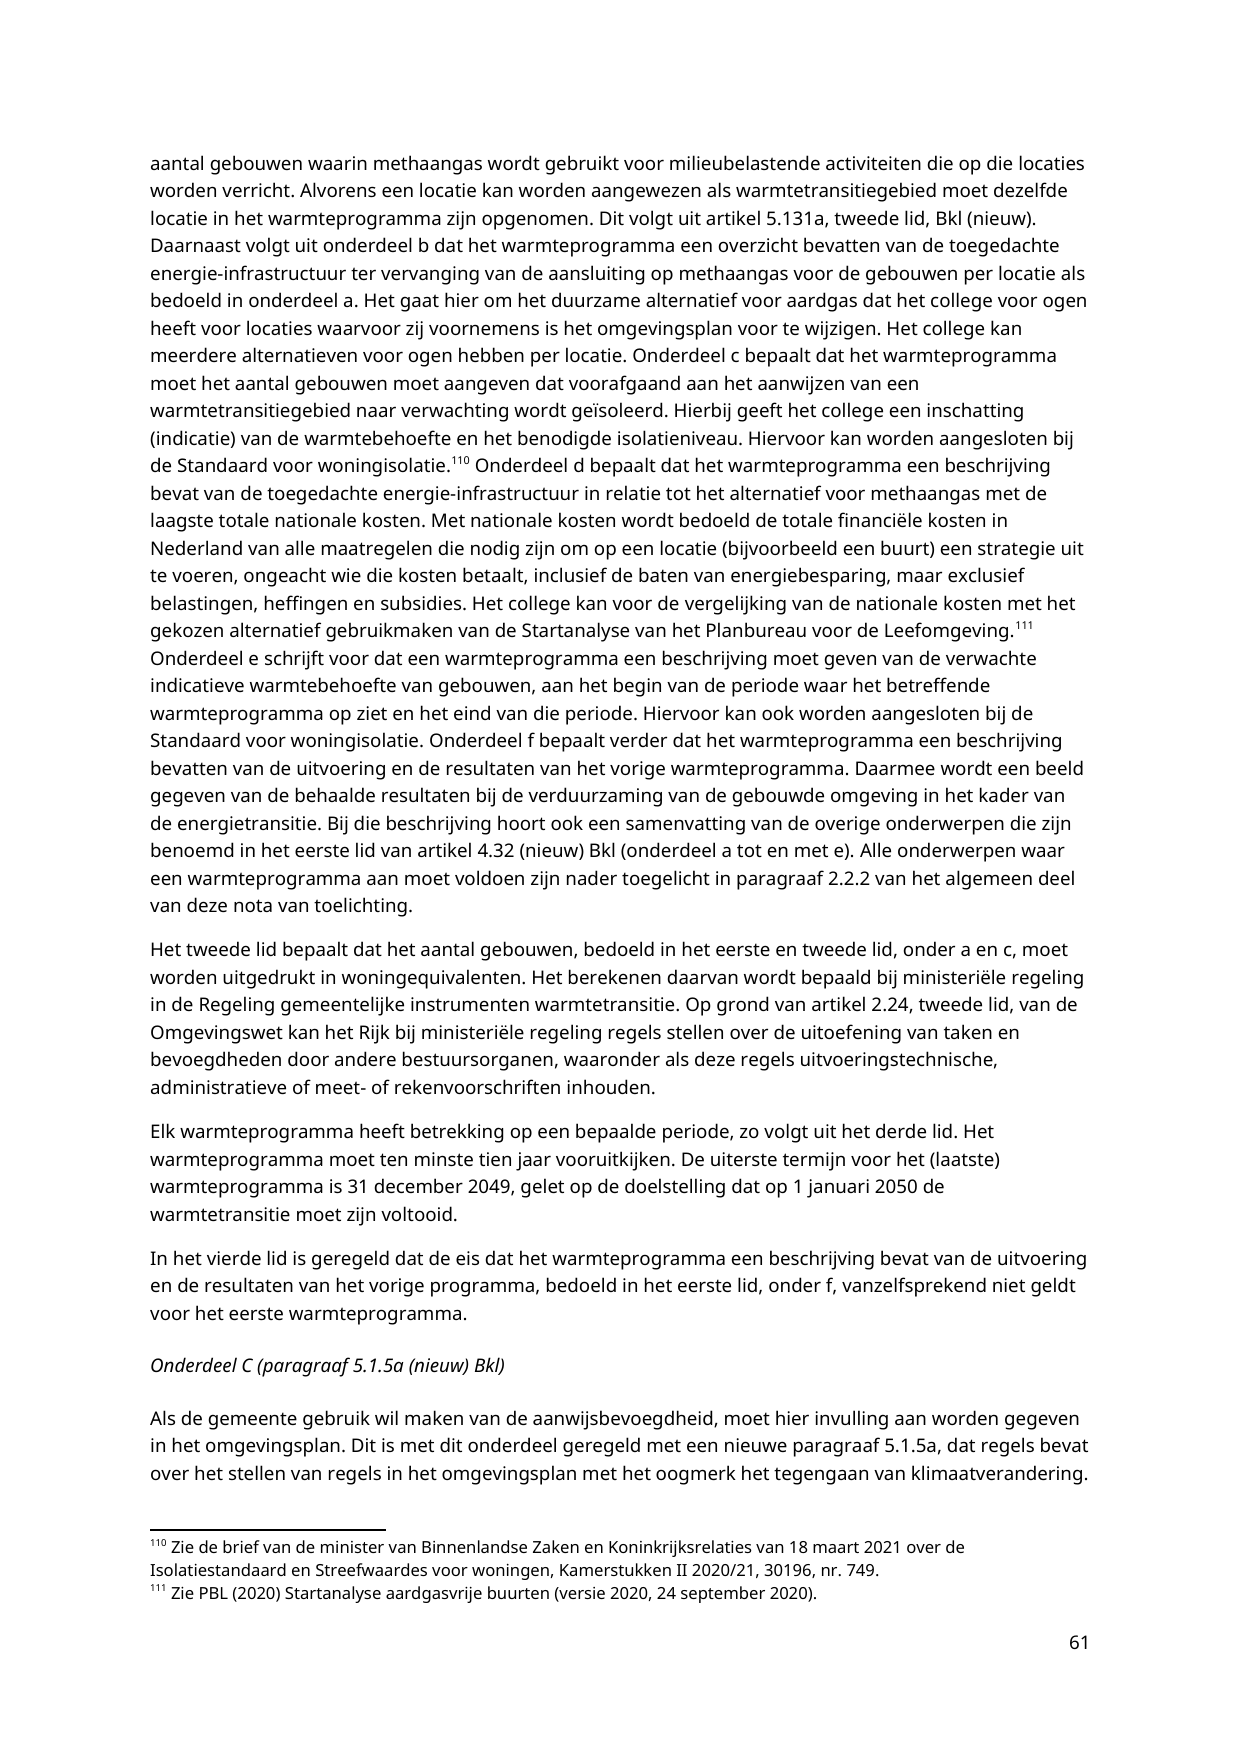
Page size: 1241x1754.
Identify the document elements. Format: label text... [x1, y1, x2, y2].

text Elk warmteprogramma heeft betrekking op een bepaalde periode, zo volgt uit het derde lid. Het warmteprogramma moet ten minste tien jaar vooruitkijken. De uiterste termijn voor het (laatste) warmteprogramma is 31 december 2049, gelet op de doelstelling dat op 1 januari 2050 de warmtetransitie moet zijn voltooid. [150, 1118, 1090, 1226]
subtitle Onderdeel C (paragraaf 5.1.5a (nieuw) Bkl) [150, 1352, 1090, 1378]
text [150, 1405, 1090, 1486]
text Het tweede lid bepaalt dat het aantal gebouwen, bedoeld in het eerste en tweede lid, onder a en c, moet worden uitgedrukt in woningequivalenten. Het berekenen daarvan wordt bepaald bij ministeriële regeling in de Regeling gemeentelijke instrumenten warmtetransitie. Op grond van artikel 2.24, tweede lid, van de Omgevingswet kan het Rijk bij ministeriële regeling regels stellen over de uitoefening van taken en bevoegdheden door andere bestuursorganen, waaronder als deze regels uitvoeringstechnische, administratieve of meet- of rekenvoorschriften inhouden. [150, 937, 1090, 1100]
text In het vierde lid is geregeld dat de eis dat het warmteprogramma een beschrijving bevat van de uitvoering en de resultaten van het vorige programma, bedoeld in het eerste lid, onder f, vanzelfsprekend niet geldt voor het eerste warmteprogramma. [150, 1245, 1090, 1326]
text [150, 150, 1090, 918]
